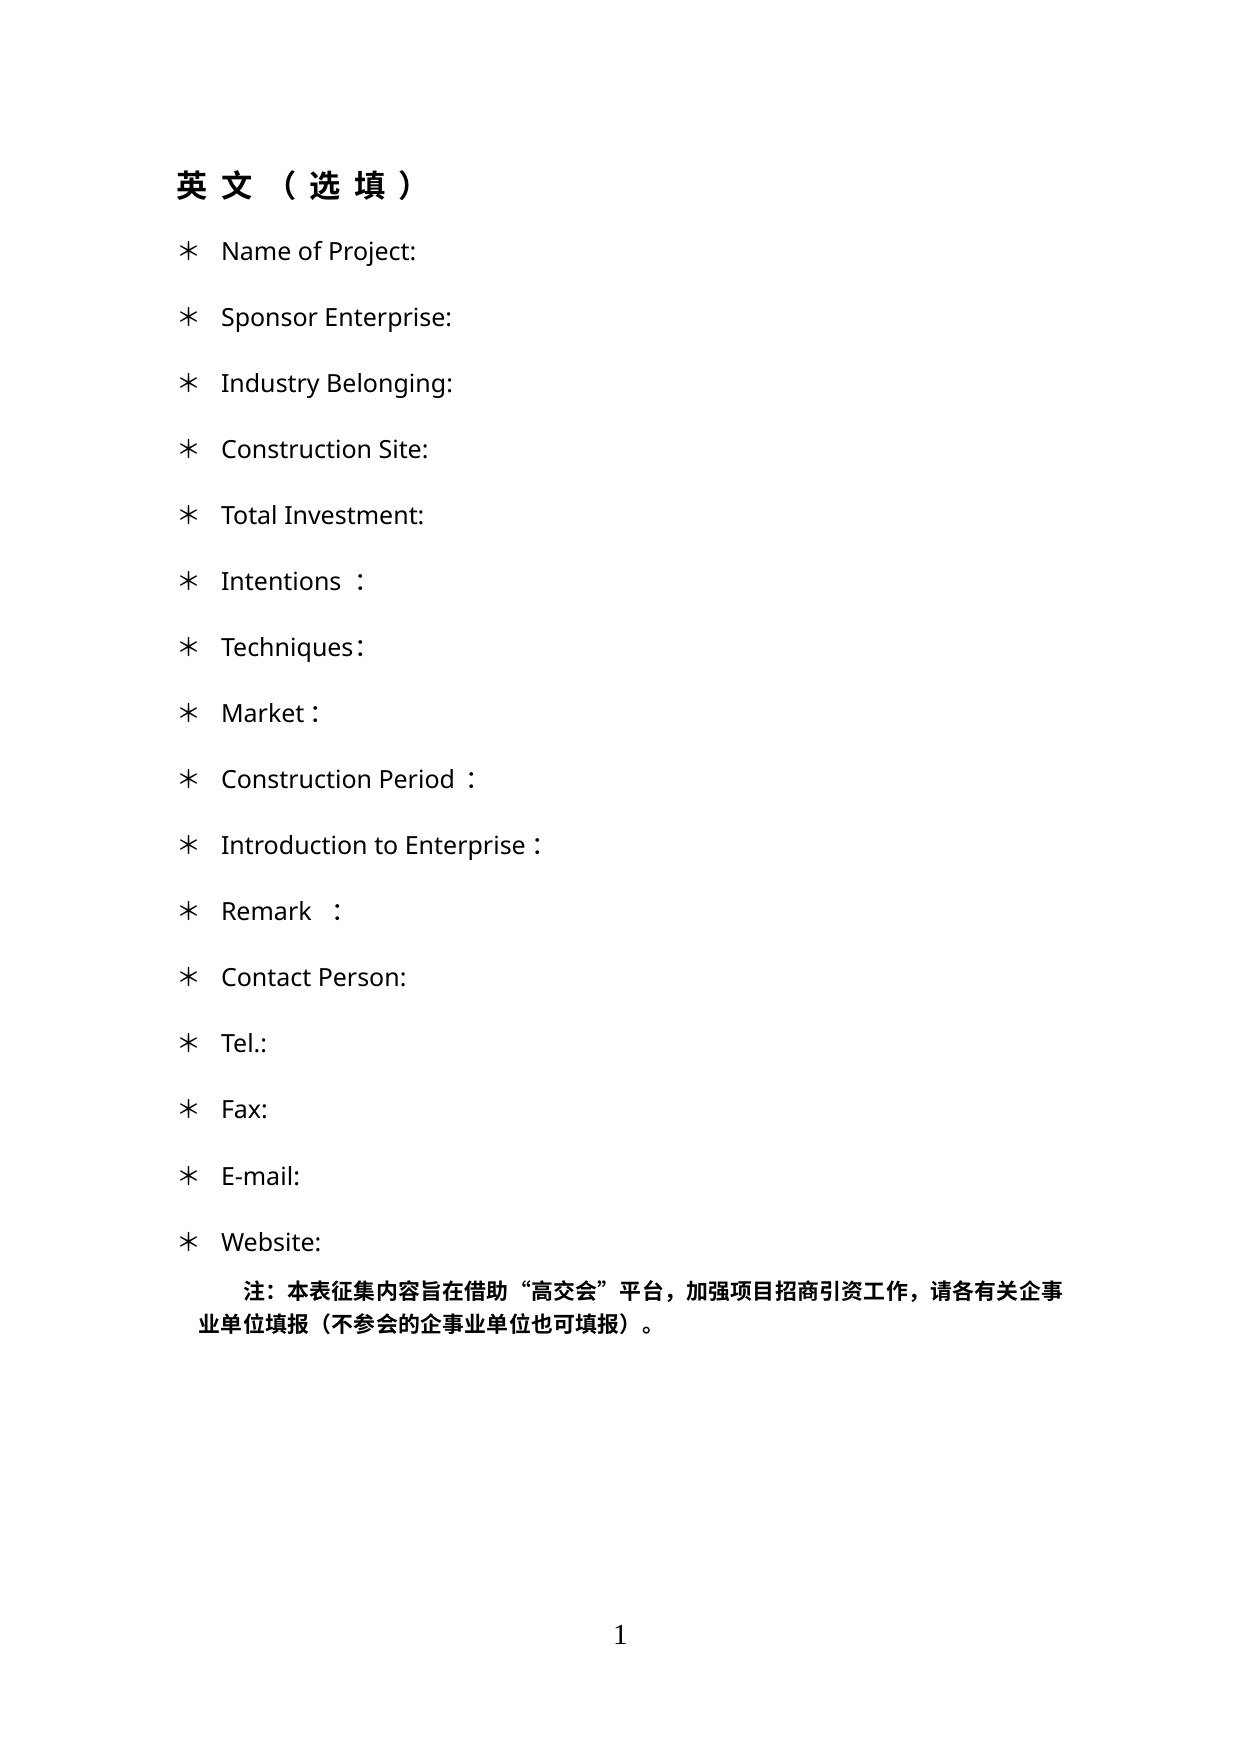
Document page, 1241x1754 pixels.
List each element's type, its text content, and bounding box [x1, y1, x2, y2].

text ＊Industry Belonging: [176, 349, 1064, 415]
text ＊Fax: [176, 1075, 1064, 1141]
text 注：本表征集内容旨在借助“高交会”平台，加强项目招商引资工作，请各有关企事业单位填报（不参会的企事业单位也可填报）。 [188, 1273, 1064, 1339]
text ＊Tel.: [176, 1009, 1064, 1075]
text ＊Intentions： [176, 547, 1064, 613]
text ＊Introduction to Enterprise： [176, 811, 1064, 877]
text ＊E-mail: [176, 1141, 1064, 1207]
text 英文（选填） [176, 151, 1064, 217]
text ＊Techniques： [176, 613, 1064, 679]
text ＊Construction Period： [176, 745, 1064, 811]
text ＊Construction Site: [176, 415, 1064, 481]
text ＊Remark： [176, 877, 1064, 943]
text ＊Sponsor Enterprise: [176, 283, 1064, 349]
text ＊Market： [176, 679, 1064, 745]
text ＊Total Investment: [176, 481, 1064, 547]
text ＊Website: [176, 1207, 1064, 1273]
text ＊Name of Project: [176, 217, 1064, 283]
text ＊Contact Person: [176, 943, 1064, 1009]
